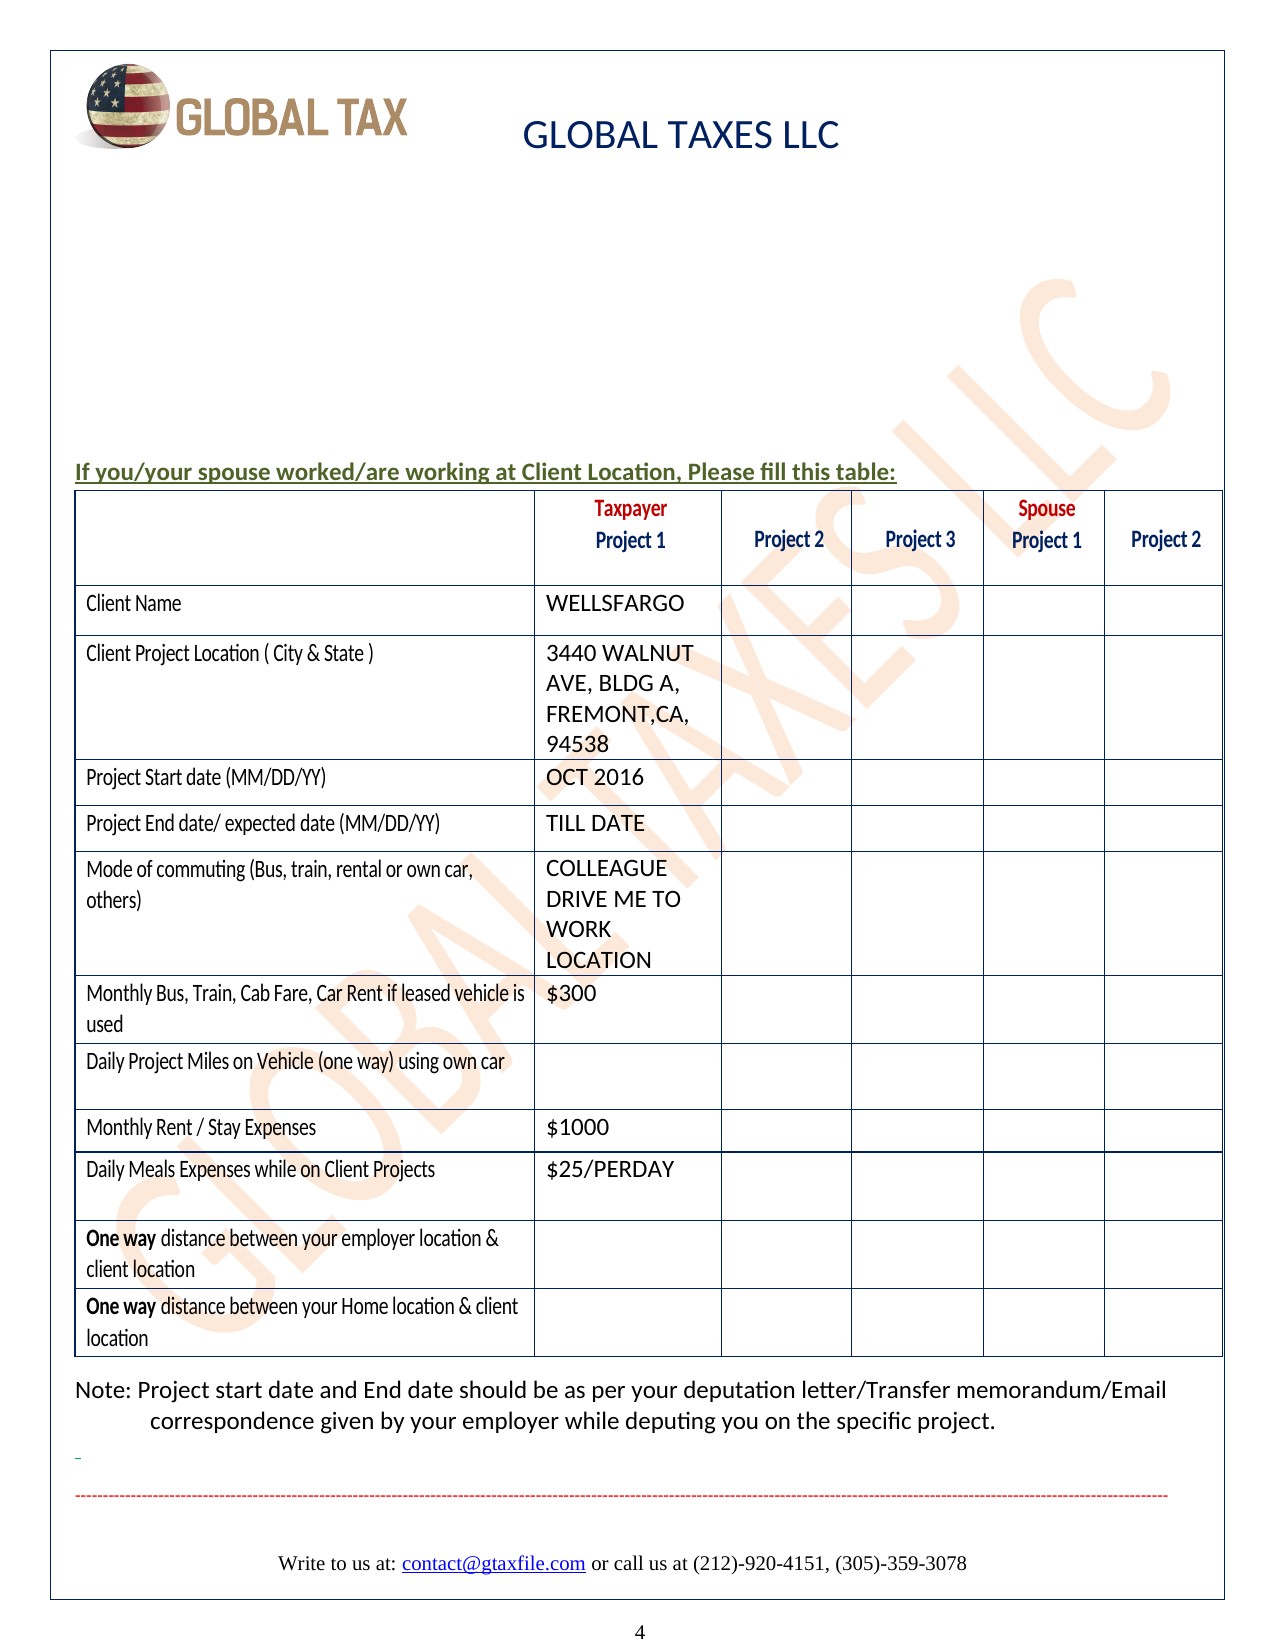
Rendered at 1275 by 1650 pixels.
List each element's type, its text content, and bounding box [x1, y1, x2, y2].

table_cell One way distance between your Home location & client location [76, 1289, 534, 1356]
table_header Taxpayer Project 1 [535, 491, 721, 585]
table_cell [1105, 852, 1222, 975]
table_cell [984, 1110, 1104, 1151]
table_cell [722, 636, 851, 759]
table_cell [1105, 1221, 1222, 1288]
table_cell [984, 976, 1104, 1043]
text If you/your spouse worked/are working at Client Location, Please fill this table: [75, 456, 1200, 487]
table_header Project 2 [722, 491, 851, 585]
picture [75, 63, 408, 149]
table_cell Monthly Bus, Train, Cab Fare, Car Rent if leased vehicle is used [76, 976, 534, 1043]
table_cell [1105, 1289, 1222, 1356]
table_cell [852, 1110, 983, 1151]
text Note: Project start date and End date should be as per your deputation letter/Transfer memorandum/Email correspondence given by your employer while deputing you on the specific project. [75, 1374, 1200, 1435]
table_cell [1105, 586, 1222, 635]
table_cell Client Project Location ( City & State ) [76, 636, 534, 759]
table_cell Project End date/ expected date (MM/DD/YY) [76, 806, 534, 851]
table_cell [535, 1044, 721, 1109]
table_cell [984, 1221, 1104, 1288]
table_cell [984, 1289, 1104, 1356]
table_cell [1105, 760, 1222, 805]
table_cell [1105, 636, 1222, 759]
table_cell Client Name [76, 586, 534, 635]
table_cell [722, 976, 851, 1043]
table_cell OCT 2016 [535, 760, 721, 805]
table_cell [1105, 976, 1222, 1043]
table_cell COLLEAGUE DRIVE ME TO WORK LOCATION [535, 852, 721, 975]
table_cell $1000 [535, 1110, 721, 1151]
table_cell [722, 1153, 851, 1219]
table_cell [722, 852, 851, 975]
table_cell Monthly Rent / Stay Expenses [76, 1110, 534, 1151]
table_cell [852, 806, 983, 851]
table_cell Project Start date (MM/DD/YY) [76, 760, 534, 805]
table_cell [984, 1153, 1104, 1219]
table_cell [852, 586, 983, 635]
table_cell 3440 WALNUT AVE, BLDG A, FREMONT,CA, 94538 [535, 636, 721, 759]
table_cell [984, 636, 1104, 759]
table_cell [535, 1289, 721, 1356]
table_cell [1105, 1044, 1222, 1109]
table_cell [852, 1289, 983, 1356]
table_cell [722, 1044, 851, 1109]
table_cell [984, 806, 1104, 851]
table_cell $25/PERDAY [535, 1153, 721, 1219]
table_cell Daily Project Miles on Vehicle (one way) using own car [76, 1044, 534, 1109]
table_cell [1105, 1153, 1222, 1219]
table_cell TILL DATE [535, 806, 721, 851]
table_cell One way distance between your employer location & client location [76, 1221, 534, 1288]
table_cell [984, 760, 1104, 805]
table_cell [1105, 1110, 1222, 1151]
table_header Spouse Project 1 [984, 491, 1104, 585]
table_cell [722, 1221, 851, 1288]
table_cell [852, 1221, 983, 1288]
table_cell [984, 586, 1104, 635]
table_cell [722, 1289, 851, 1356]
table_cell [535, 1221, 721, 1288]
table_cell [852, 852, 983, 975]
table_cell [1105, 806, 1222, 851]
table_cell [722, 806, 851, 851]
table_cell [852, 1153, 983, 1219]
table_cell [852, 636, 983, 759]
table_cell [722, 586, 851, 635]
table_cell WELLSFARGO [535, 586, 721, 635]
table_cell [852, 1044, 983, 1109]
table_cell [722, 760, 851, 805]
table_cell [722, 1110, 851, 1151]
table_cell [984, 1044, 1104, 1109]
table_cell Mode of commuting (Bus, train, rental or own car, others) [76, 852, 534, 975]
table_cell [852, 976, 983, 1043]
table_header Project 3 [852, 491, 983, 585]
table_cell [852, 760, 983, 805]
table_header Project 2 [1105, 491, 1222, 585]
table_cell $300 [535, 976, 721, 1043]
table_header [76, 491, 534, 585]
table_cell [984, 852, 1104, 975]
table_cell Daily Meals Expenses while on Client Projects [76, 1153, 534, 1219]
